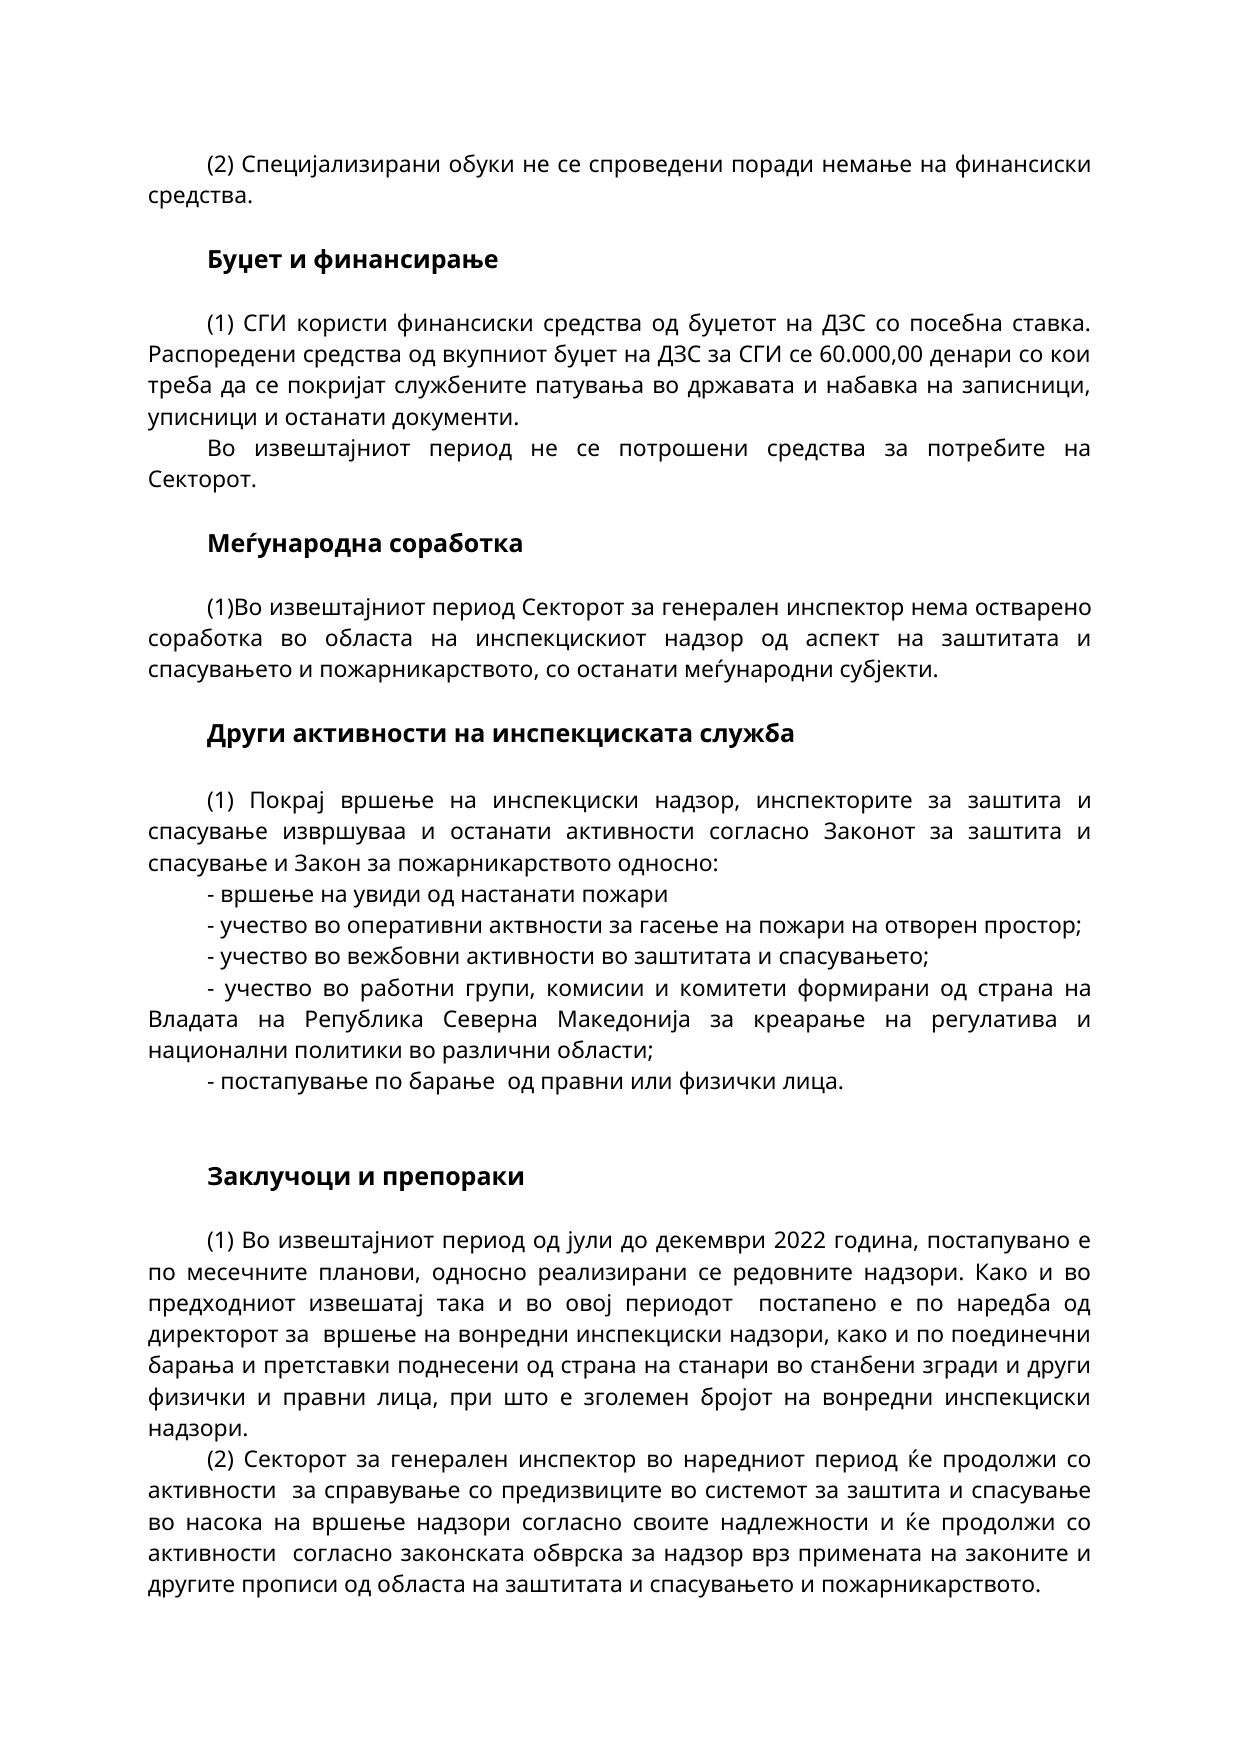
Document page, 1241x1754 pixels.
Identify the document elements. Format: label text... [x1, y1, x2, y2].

text - учество во работни групи, комисии и комитети формирани од страна на Владата на Република Северна Македонија за креарање на регулатива и национални политики во различни области; [148, 971, 1092, 1065]
text (2) Секторот за генерален инспектор во наредниот период ќе продолжи со активности за справување со предизвиците во системот за заштита и спасување во насока на вршење надзори согласно своите надлежности и ќе продолжи со активности согласно законската обврска за надзор врз примената на законите и другите прописи од областа на заштитата и спасувањето и пожарникарството. [148, 1443, 1092, 1599]
text - постапување по барање од правни или физички лица. [148, 1065, 1092, 1096]
text (1)Во извештајниот период Секторот за генерален инспектор нема остварено соработка во областа на инспекцискиот надзор од аспект на заштитата и спасувањето и пожарникарството, со останати меѓународни субјекти. [148, 591, 1092, 684]
text Буџет и финансирање [207, 241, 1092, 276]
text Заклучоци и препораки [207, 1159, 1092, 1193]
text (1) СГИ користи финансиски средства од буџетот на ДЗС со посебна ставка. Распоредени средства од вкупниот буџет на ДЗС за СГИ се 60.000,00 денари со кои треба да се покријат службените патувања во државата и набавка на записници, уписници и останати документи. [148, 307, 1092, 432]
text Во извештајниот период не се потрошени средства за потребите на Секторот. [148, 432, 1092, 494]
text Други активности на инспекциската служба [207, 716, 1092, 750]
text - учество во вежбовни активности во заштитата и спасувањето; [148, 940, 1092, 971]
text (1) Покрај вршење на инспекциски надзор, инспекторите за заштита и спасување извршуваа и останати активности согласно Законот за заштита и спасување и Закон за пожарникарството односно: [148, 784, 1092, 878]
text - учество во оперативни актвности за гасење на пожари на отворен простор; [148, 909, 1092, 940]
text (1) Во извештајниот период од јули до декември 2022 година, постапувано е по месечните планови, односно реализирани се редовните надзори. Како и во предходниот извешатај така и во овој периодот постапено е по наредба од директорот за вршење на вонредни инспекциски надзори, како и по поединечни барања и претставки поднесени од страна на станари во станбени згради и други физички и правни лица, при што е зголемен бројот на вонредни инспекциски надзори. [148, 1224, 1092, 1443]
text (2) Специјализирани обуки не се спроведени поради немање на финансиски средства. [148, 148, 1092, 210]
text Меѓународна соработка [207, 526, 1092, 559]
text - вршење на увиди од настанати пожари [148, 878, 1092, 909]
